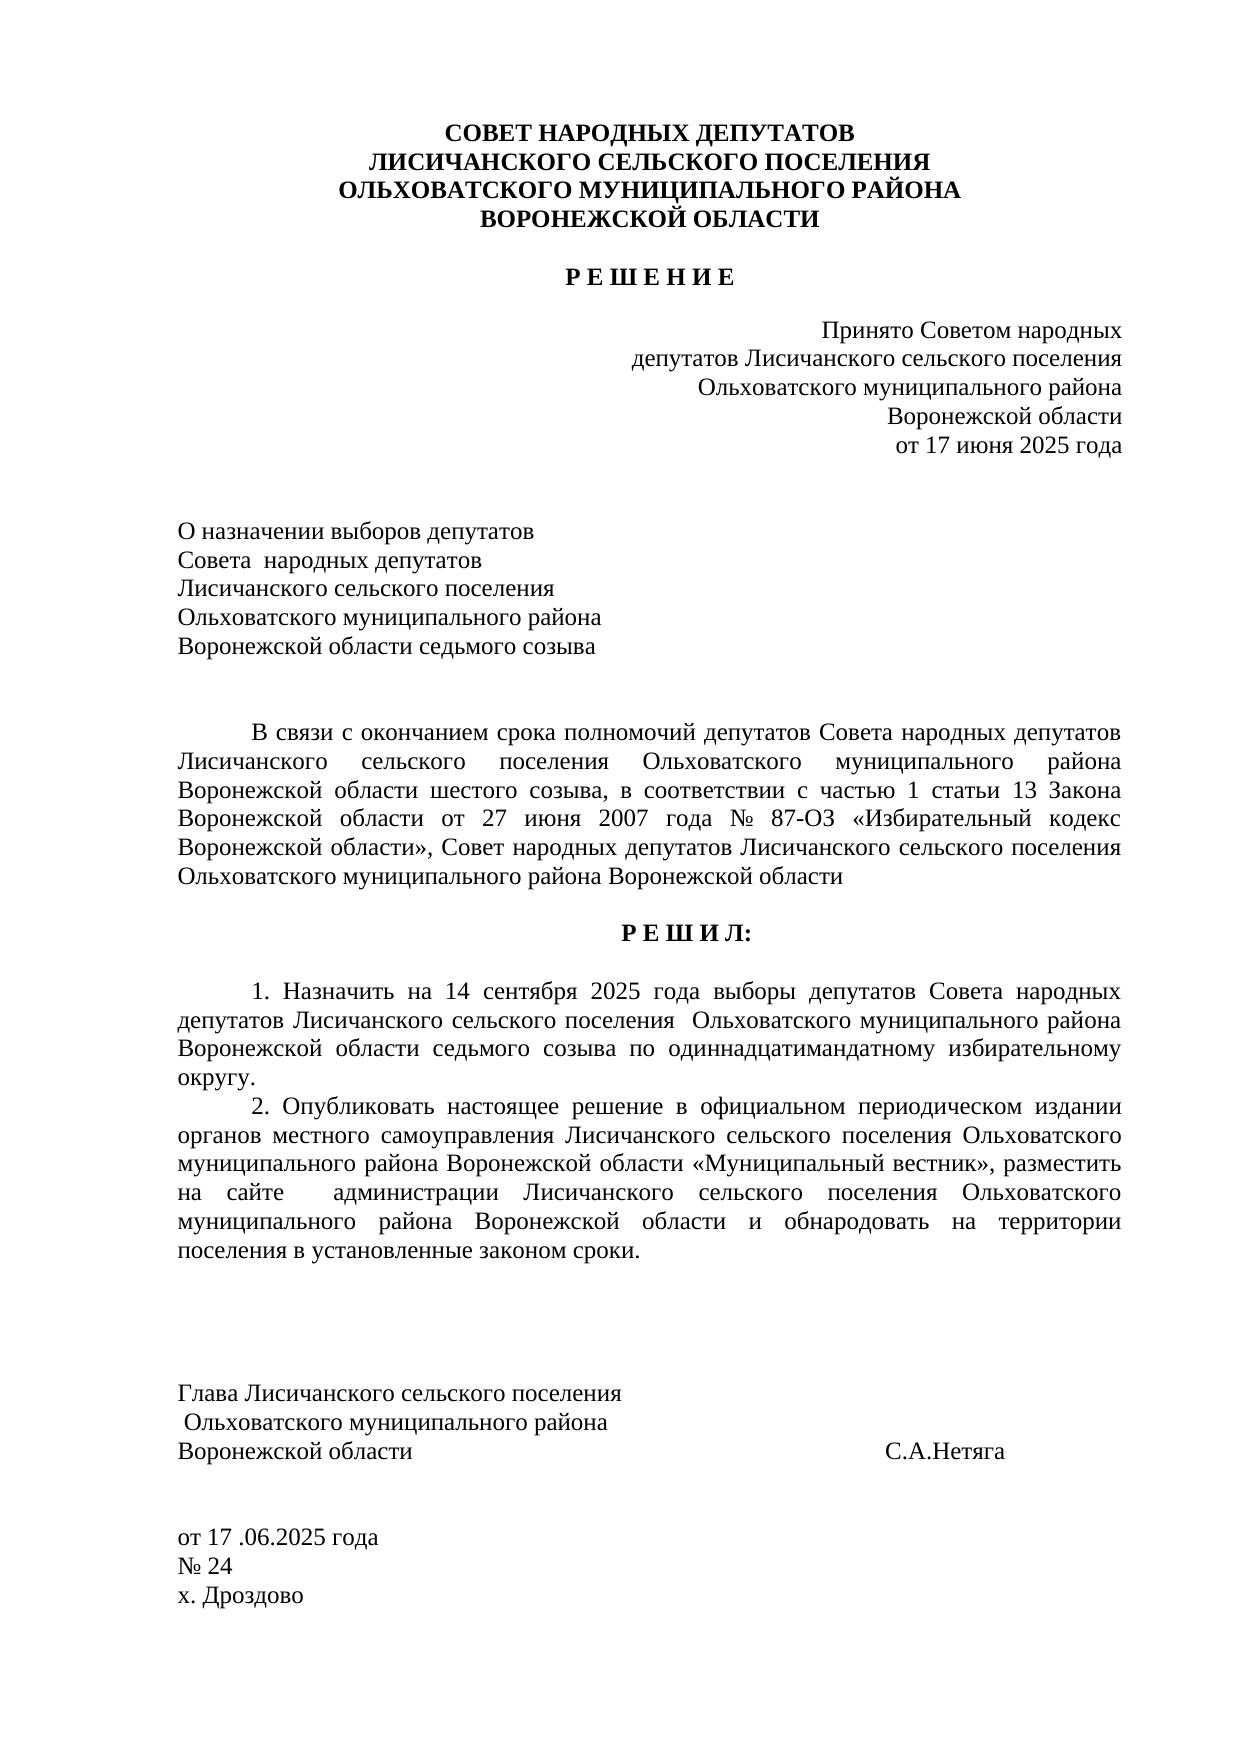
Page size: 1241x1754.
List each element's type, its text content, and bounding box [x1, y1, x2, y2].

text ЛИСИЧАНСКОГО СЕЛЬСКОГО ПОСЕЛЕНИЯ [177, 147, 1122, 176]
text Воронежской области С.А.Нетяга [177, 1436, 1122, 1465]
text 1. Назначить на 14 сентября 2025 года выборы депутатов Совета народных депутатов Лисичанского сельского поселения Ольховатского муниципального района Воронежской области седьмого созыва по одиннадцатимандатному избирательному округу. [177, 976, 1122, 1091]
text Ольховатского муниципального района [177, 602, 1122, 631]
text О назначении выборов депутатов [177, 516, 1122, 545]
text Р Е Ш И Л: [177, 918, 1122, 947]
text ВОРОНЕЖСКОЙ ОБЛАСТИ [177, 204, 1122, 233]
text ОЛЬХОВАТСКОГО МУНИЦИПАЛЬНОГО РАЙОНА [177, 176, 1122, 204]
text от 17 .06.2025 года [177, 1522, 1122, 1551]
text х. Дроздово [177, 1580, 1122, 1608]
text В связи с окончанием срока полномочий депутатов Совета народных депутатов Лисичанского сельского поселения Ольховатского муниципального района Воронежской области шестого созыва, в соответствии с частью 1 статьи 13 Закона Воронежской области от 27 июня 2007 года № 87-ОЗ «Избирательный кодекс Воронежской области», Совет народных депутатов Лисичанского сельского поселения Ольховатского муниципального района Воронежской области [177, 717, 1122, 890]
text Ольховатского муниципального района [177, 372, 1122, 401]
text Р Е Ш Е Н И Е [177, 262, 1122, 291]
text Глава Лисичанского сельского поселения [177, 1378, 1122, 1407]
text Совета народных депутатов [177, 545, 1122, 573]
text Лисичанского сельского поселения [177, 573, 1122, 602]
text от 17 июня 2025 года [177, 430, 1122, 458]
text Принято Советом народных [177, 315, 1122, 343]
text Воронежской области седьмого созыва [177, 631, 1122, 660]
text депутатов Лисичанского сельского поселения [177, 343, 1122, 372]
text № 24 [177, 1551, 1122, 1580]
text Ольховатского муниципального района [177, 1407, 1122, 1436]
text Воронежской области [177, 401, 1122, 430]
text 2. Опубликовать настоящее решение в официальном периодическом издании органов местного самоуправления Лисичанского сельского поселения Ольховатского муниципального района Воронежской области «Муниципальный вестник», разместить на сайте администрации Лисичанского сельского поселения Ольховатского муниципального района Воронежской области и обнародовать на территории поселения в установленные законом сроки. [177, 1091, 1122, 1263]
text СОВЕТ НАРОДНЫХ ДЕПУТАТОВ [177, 118, 1122, 147]
